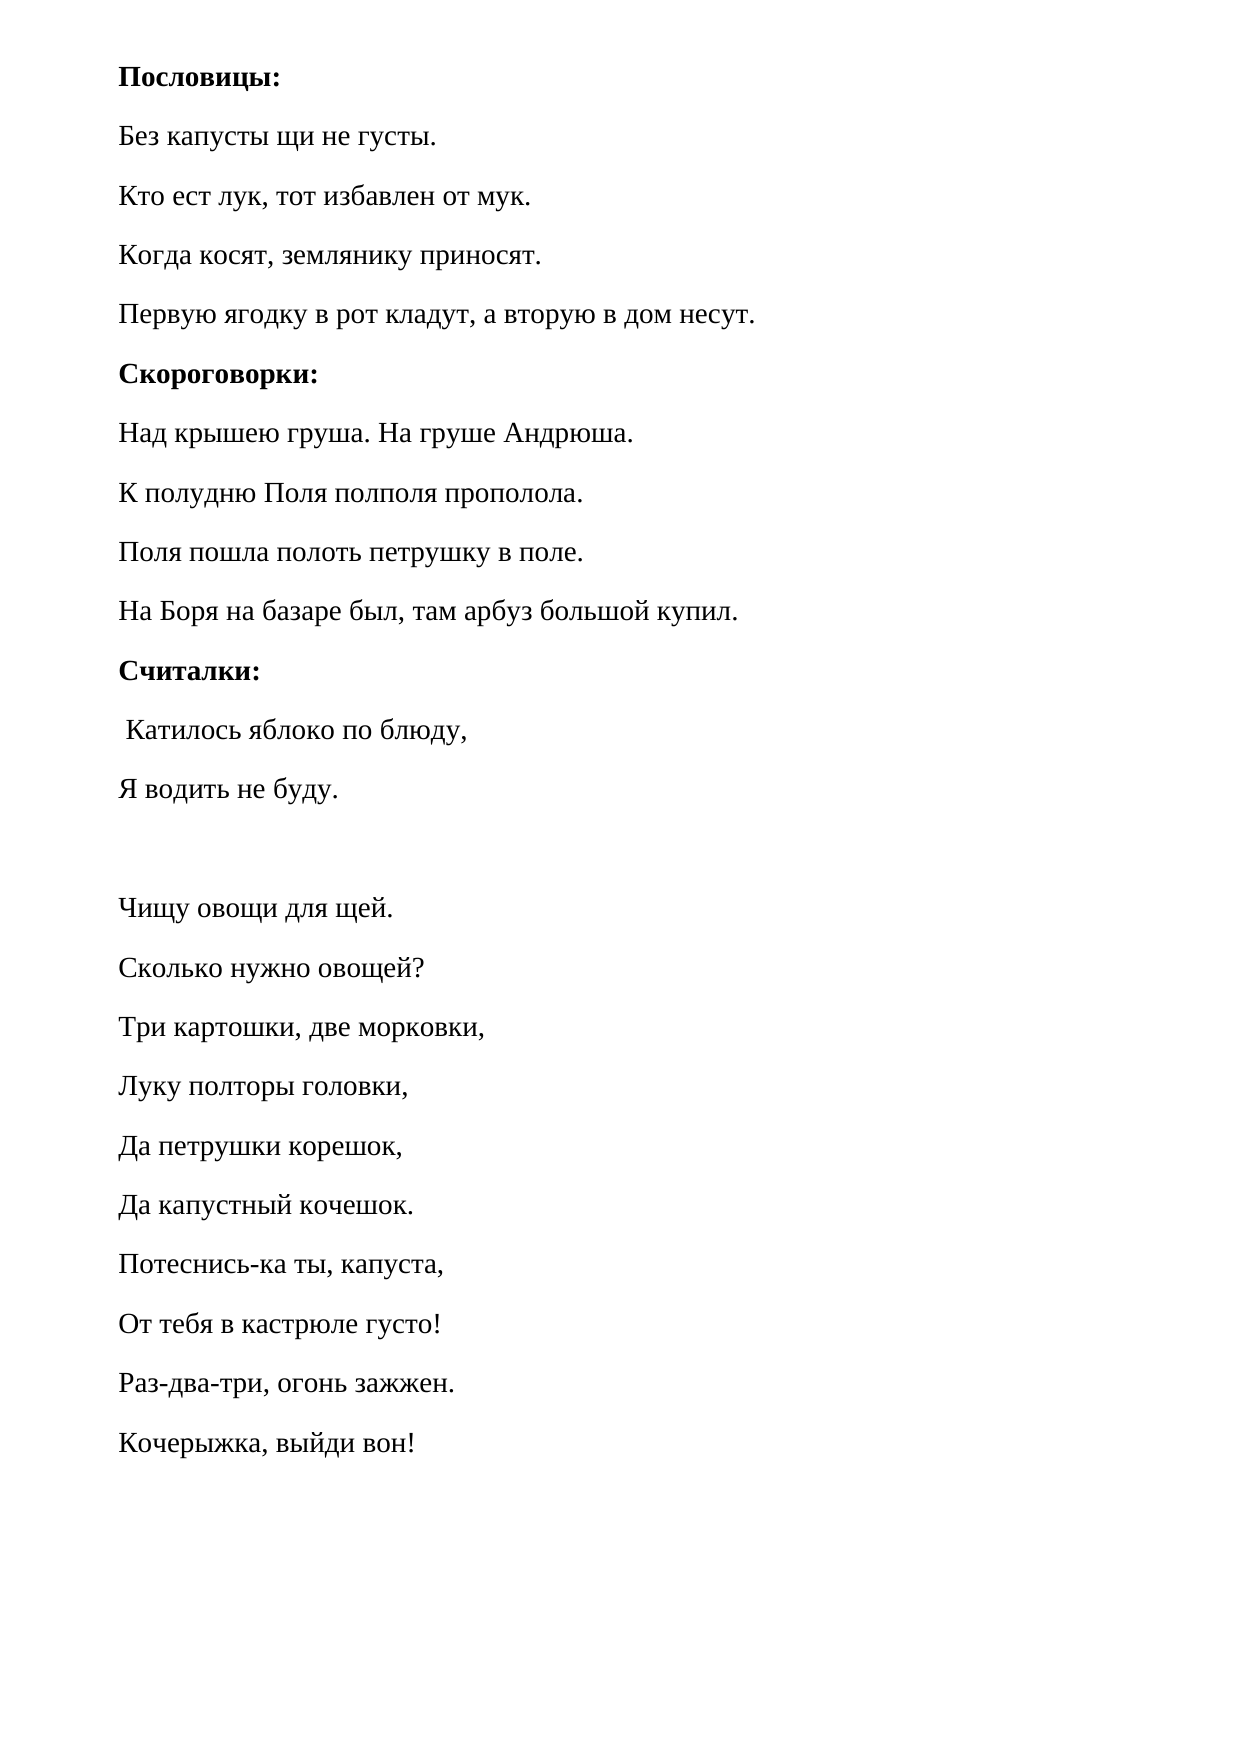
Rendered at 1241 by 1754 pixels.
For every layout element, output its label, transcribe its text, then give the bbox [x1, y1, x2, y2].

text Я водить не буду. [118, 772, 1152, 805]
text Катилось яблоко по блюду, [118, 712, 1152, 746]
text Да капустный кочешок. [118, 1187, 1152, 1221]
text Считалки: [118, 653, 1152, 686]
text Сколько нужно овощей? [118, 950, 1152, 983]
text Луку полторы головки, [118, 1068, 1152, 1102]
text Пословицы: [118, 59, 1152, 93]
text Кочерыжка, выйди вон! [118, 1425, 1152, 1458]
text Первую ягодку в рот кладут, а вторую в дом несут. [118, 297, 1152, 330]
text Кто ест лук, тот избавлен от мук. [118, 178, 1152, 211]
text От тебя в кастрюле густо! [118, 1306, 1152, 1339]
text Три картошки, две морковки, [118, 1009, 1152, 1043]
text Да петрушки корешок, [118, 1128, 1152, 1161]
text Потеснись-ка ты, капуста, [118, 1247, 1152, 1280]
text Над крышею груша. На груше Андрюша. [118, 415, 1152, 449]
text Скороговорки: [118, 356, 1152, 389]
text Без капусты щи не густы. [118, 118, 1152, 152]
text Раз-два-три, огонь зажжен. [118, 1365, 1152, 1399]
text К полудню Поля полполя прополола. [118, 475, 1152, 508]
text Поля пошла полоть петрушку в поле. [118, 534, 1152, 568]
text Чищу овощи для щей. [118, 890, 1152, 924]
text На Боря на базаре был, там арбуз большой купил. [118, 593, 1152, 627]
text Когда косят, землянику приносят. [118, 237, 1152, 271]
